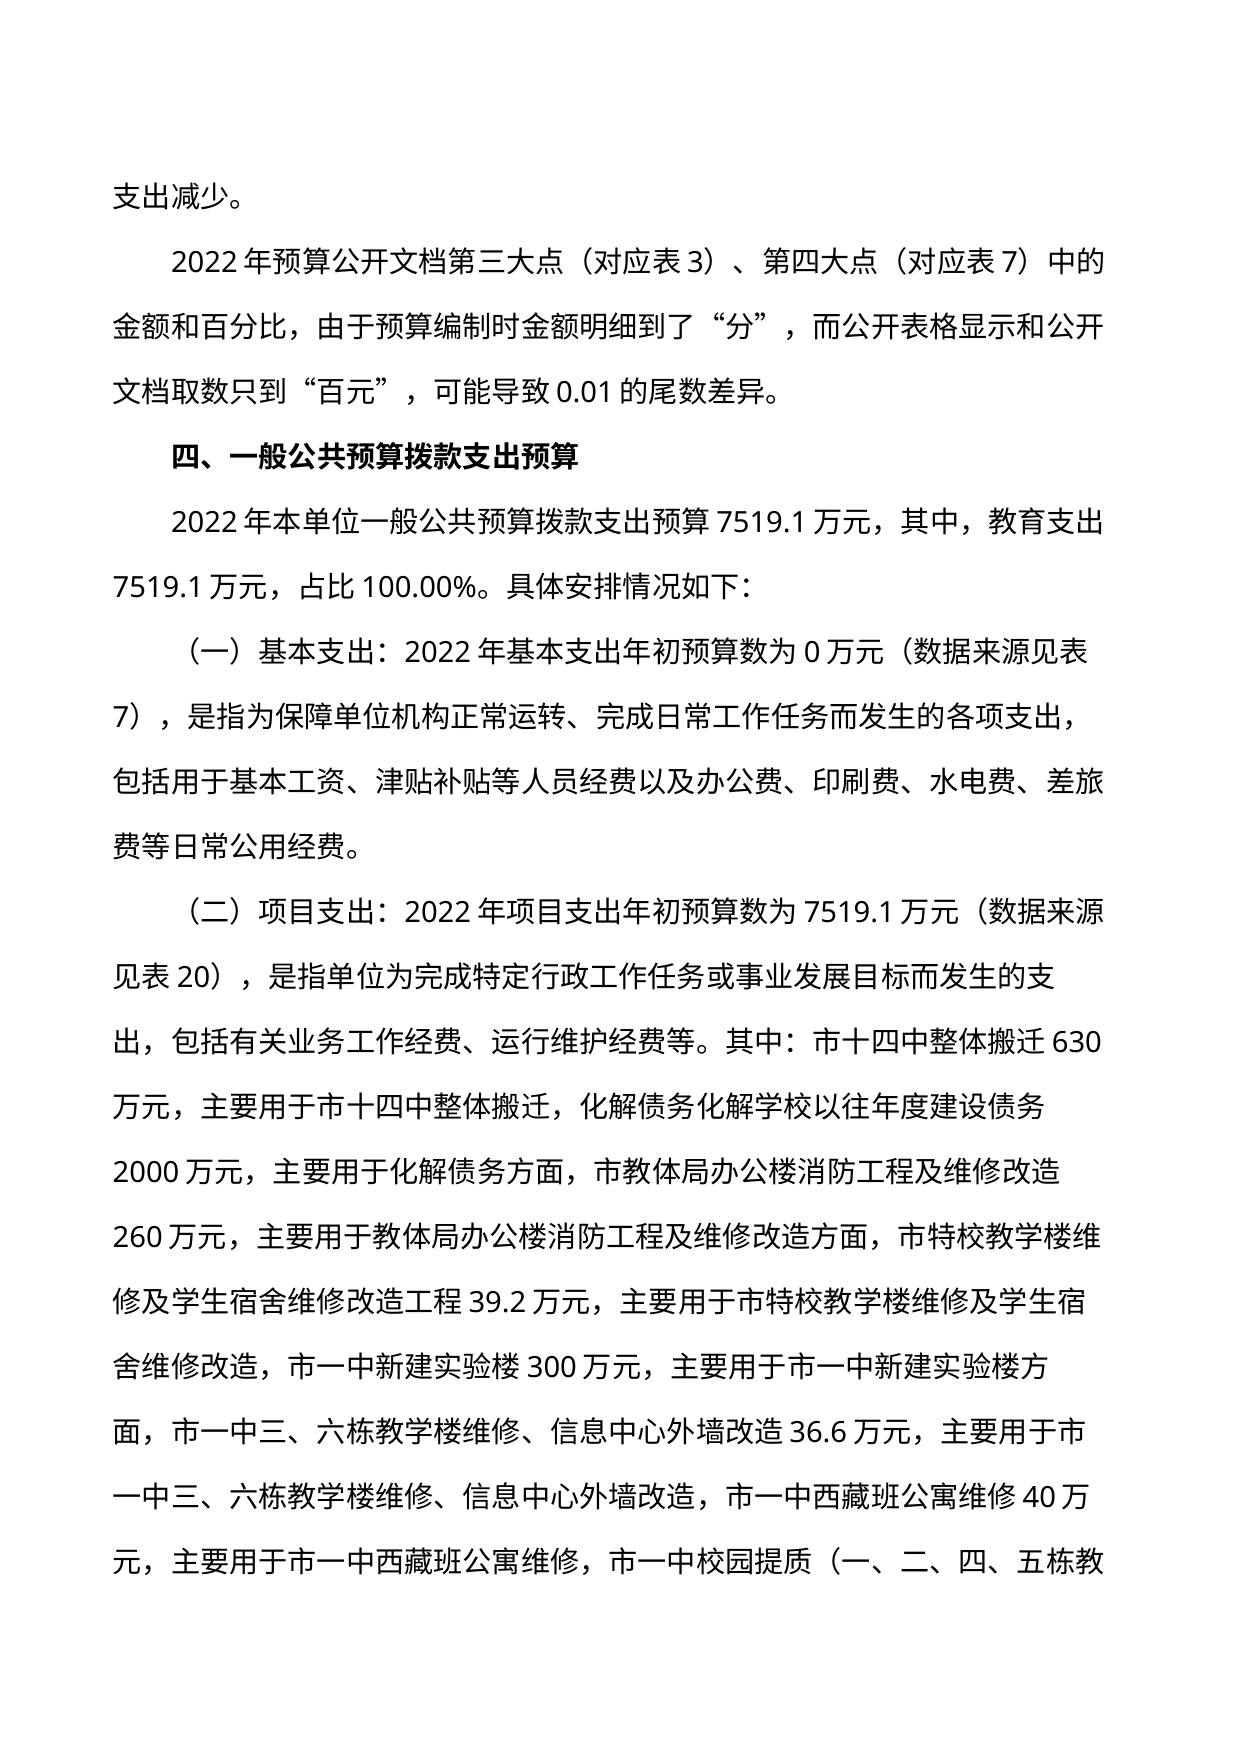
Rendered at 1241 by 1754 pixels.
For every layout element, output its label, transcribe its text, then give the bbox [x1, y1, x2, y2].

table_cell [101, 162, 1116, 227]
table_cell 2022年本单位一般公共预算拨款支出预算7519.1万元，其中，教育支出7519.1万元，占比100.00%。具体安排情况如下： [101, 487, 1116, 617]
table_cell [101, 877, 1116, 1592]
table_cell （一）基本支出：2022年基本支出年初预算数为0万元（数据来源见表7），是指为保障单位机构正常运转、完成日常工作任务而发生的各项支出，包括用于基本工资、津贴补贴等人员经费以及办公费、印刷费、水电费、差旅费等日常公用经费。 [101, 617, 1116, 877]
table_cell 2022年预算公开文档第三大点（对应表3）、第四大点（对应表7）中的金额和百分比，由于预算编制时金额明细到了“分”，而公开表格显示和公开文档取数只到“百元”，可能导致0.01的尾数差异。 四、一般公共预算拨款支出预算 [101, 227, 1116, 487]
